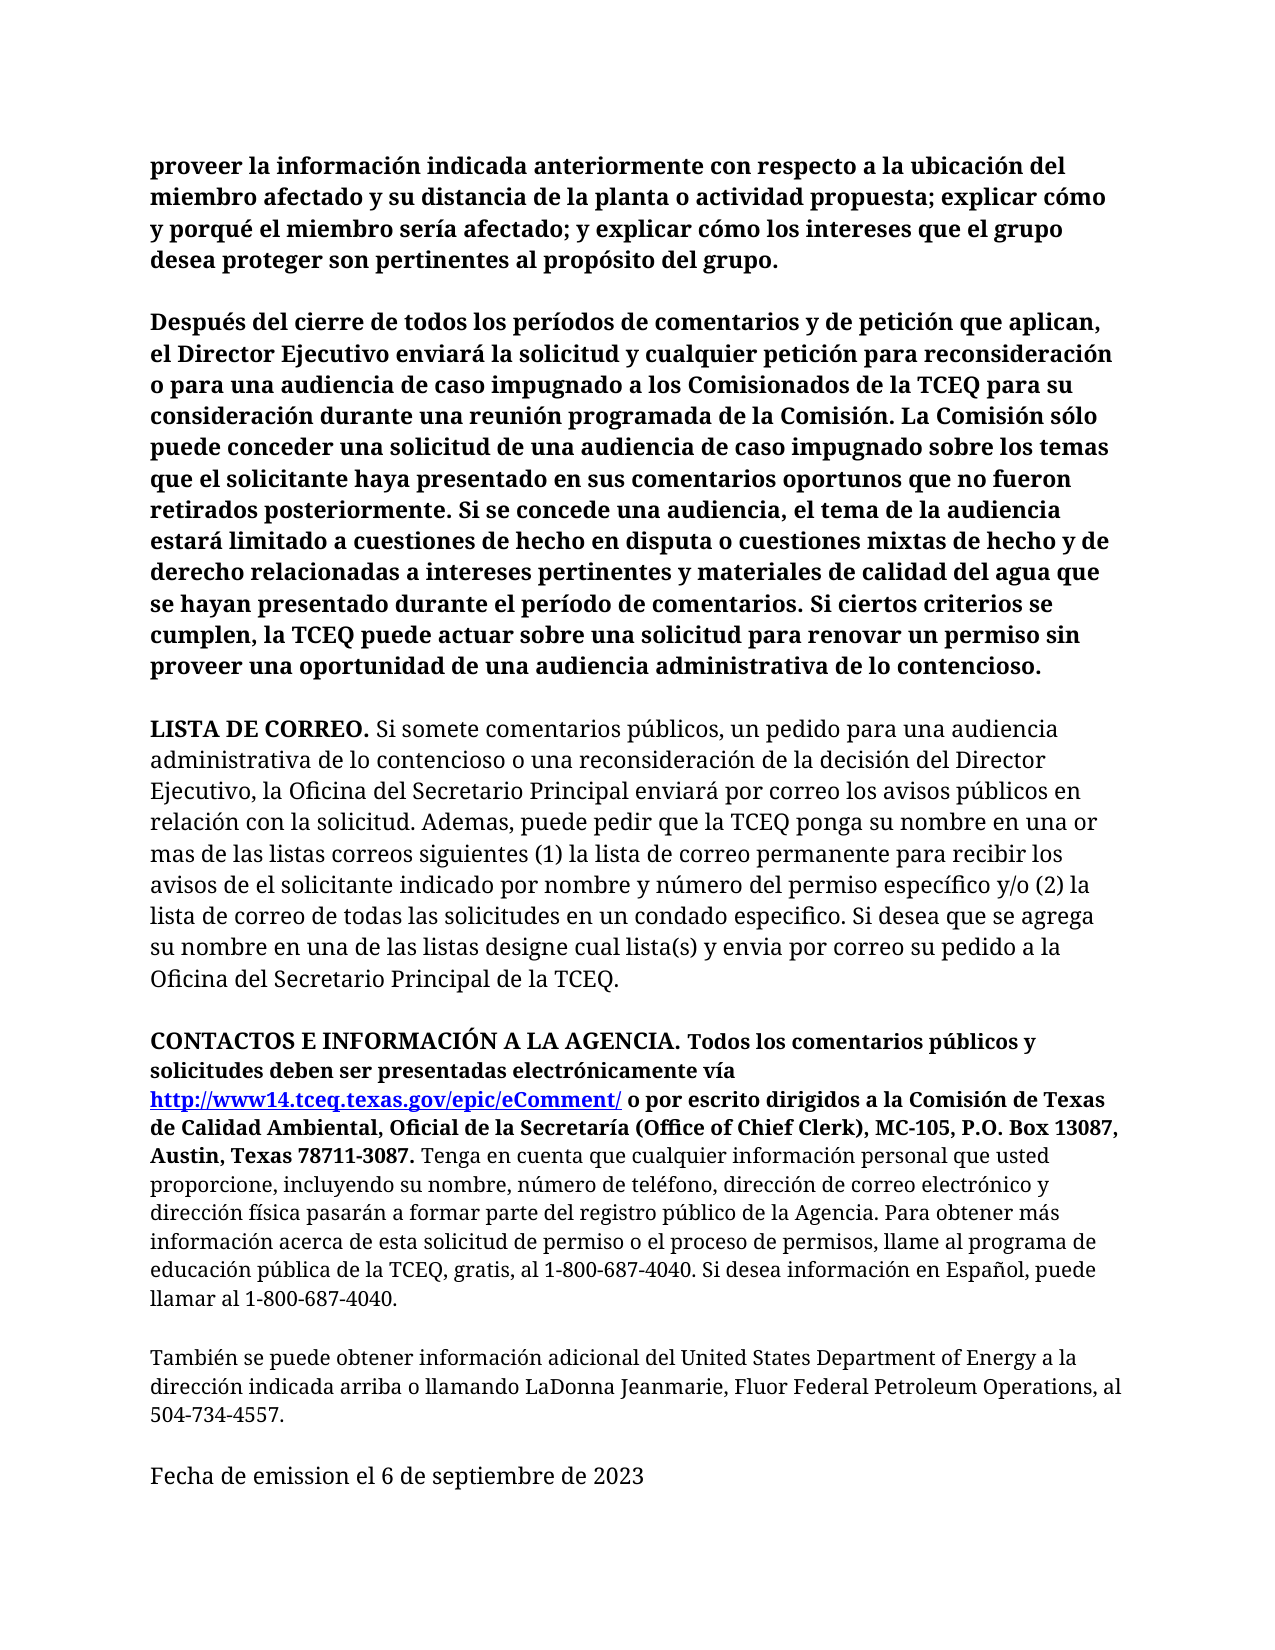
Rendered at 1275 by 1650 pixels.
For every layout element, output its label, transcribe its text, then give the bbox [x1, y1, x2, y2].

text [150, 150, 1125, 275]
text También se puede obtener información adicional del United States Department of Energy a la dirección indicada arriba o llamando LaDonna Jeanmarie, Fluor Federal Petroleum Operations, al 504-734-4557. [150, 1343, 1125, 1429]
text CONTACTOS E INFORMACIÓN A LA AGENCIA. Todos los comentarios públicos y solicitudes deben ser presentadas electrónicamente vía http://www14.tceq.texas.gov/epic/eComment/ o por escrito dirigidos a la Comisión de Texas de Calidad Ambiental, Oficial de la Secretaría (Office of Chief Clerk), MC-105, P.O. Box 13087, Austin, Texas 78711-3087. Tenga en cuenta que cualquier información personal que usted proporcione, incluyendo su nombre, número de teléfono, dirección de correo electrónico y dirección física pasarán a formar parte del registro público de la Agencia. Para obtener más información acerca de esta solicitud de permiso o el proceso de permisos, llame al programa de educación pública de la TCEQ, gratis, al 1-800-687-4040. Si desea información en Español, puede llamar al 1-800-687-4040. [150, 1025, 1125, 1312]
text Fecha de emission el 6 de septiembre de 2023 [150, 1460, 1125, 1491]
text LISTA DE CORREO. Si somete comentarios públicos, un pedido para una audiencia administrativa de lo contencioso o una reconsideración de la decisión del Director Ejecutivo, la Oficina del Secretario Principal enviará por correo los avisos públicos en relación con la solicitud. Ademas, puede pedir que la TCEQ ponga su nombre en una or mas de las listas correos siguientes (1) la lista de correo permanente para recibir los avisos de el solicitante indicado por nombre y número del permiso específico y/o (2) la lista de correo de todas las solicitudes en un condado especifico. Si desea que se agrega su nombre en una de las listas designe cual lista(s) y envia por correo su pedido a la Oficina del Secretario Principal de la TCEQ. [150, 712, 1125, 994]
text Después del cierre de todos los períodos de comentarios y de petición que aplican, el Director Ejecutivo enviará la solicitud y cualquier petición para reconsideración o para una audiencia de caso impugnado a los Comisionados de la TCEQ para su consideración durante una reunión programada de la Comisión. La Comisión sólo puede conceder una solicitud de una audiencia de caso impugnado sobre los temas que el solicitante haya presentado en sus comentarios oportunos que no fueron retirados posteriormente. Si se concede una audiencia, el tema de la audiencia estará limitado a cuestiones de hecho en disputa o cuestiones mixtas de hecho y de derecho relacionadas a intereses pertinentes y materiales de calidad del agua que se hayan presentado durante el período de comentarios. Si ciertos criterios se cumplen, la TCEQ puede actuar sobre una solicitud para renovar un permiso sin proveer una oportunidad de una audiencia administrativa de lo contencioso. [150, 306, 1125, 681]
